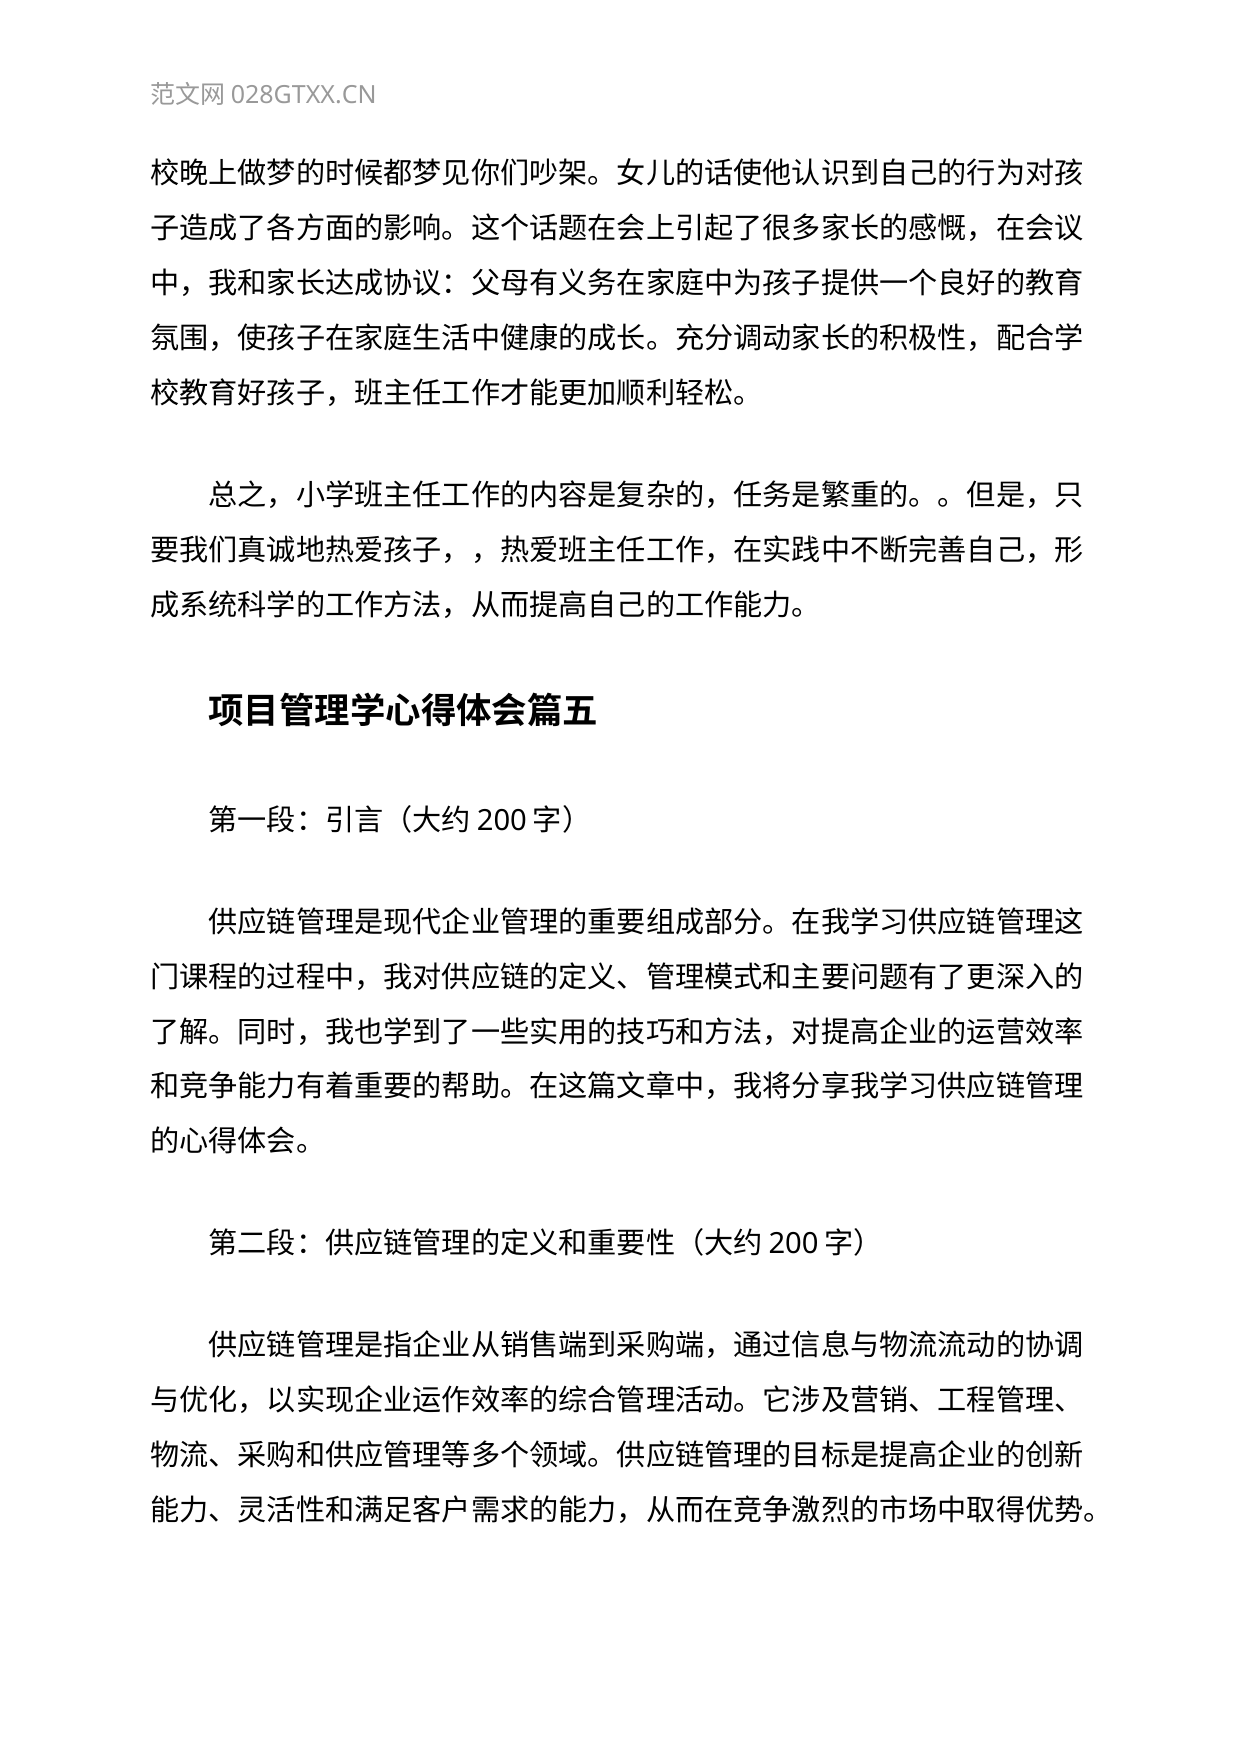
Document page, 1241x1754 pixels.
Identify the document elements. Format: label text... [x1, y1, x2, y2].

text 供应链管理是指企业从销售端到采购端，通过信息与物流流动的协调与优化，以实现企业运作效率的综合管理活动。它涉及营销、工程管理、物流、采购和供应管理等多个领域。供应链管理的目标是提高企业的创新能力、灵活性和满足客户需求的能力，从而在竞争激烈的市场中取得优势。 [150, 1322, 1090, 1529]
text 第二段：供应链管理的定义和重要性（大约200字） [150, 1220, 1090, 1262]
text 总之，小学班主任工作的内容是复杂的，任务是繁重的。。但是，只要我们真诚地热爱孩子，，热爱班主任工作，在实践中不断完善自己，形成系统科学的工作方法，从而提高自己的工作能力。 [150, 471, 1090, 623]
text 供应链管理是现代企业管理的重要组成部分。在我学习供应链管理这门课程的过程中，我对供应链的定义、管理模式和主要问题有了更深入的了解。同时，我也学到了一些实用的技巧和方法，对提高企业的运营效率和竞争能力有着重要的帮助。在这篇文章中，我将分享我学习供应链管理的心得体会。 [150, 898, 1090, 1160]
text 项目管理学心得体会篇五 [150, 683, 1090, 734]
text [150, 150, 1090, 412]
text 第一段：引言（大约200字） [150, 796, 1090, 839]
